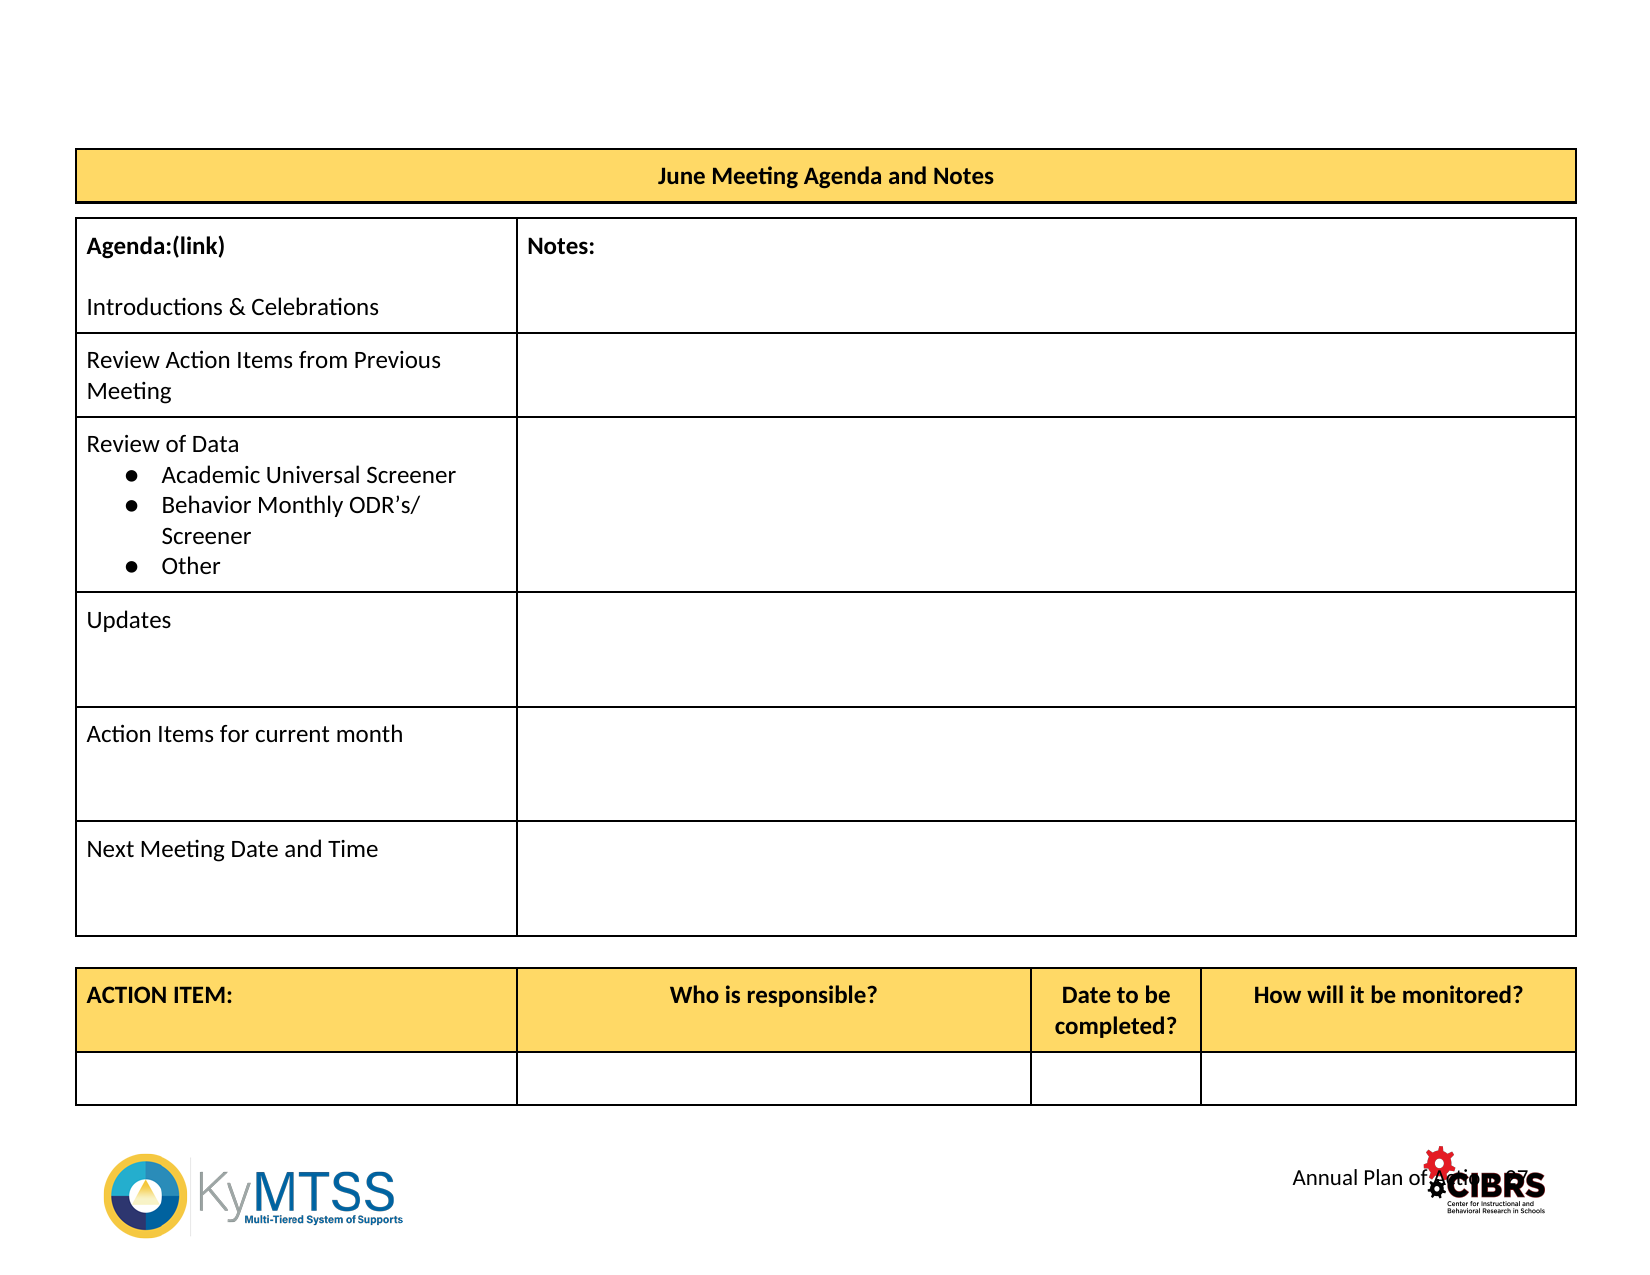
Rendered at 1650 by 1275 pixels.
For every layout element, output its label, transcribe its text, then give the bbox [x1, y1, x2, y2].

table_cell [1032, 1053, 1200, 1104]
table_header ACTION ITEM: [77, 969, 516, 1051]
table_cell Review Action Items from Previous Meeting [77, 334, 516, 416]
table_cell Action Items for current month [77, 708, 516, 820]
table_cell [518, 1053, 1030, 1104]
table_cell [518, 334, 1575, 416]
table_header Who is responsible? [518, 969, 1030, 1051]
table_cell Review of Data Academic Universal Screener Behavior Monthly ODR’s/ Screener Other [77, 418, 516, 591]
picture [96, 1146, 424, 1245]
table_cell Next Meeting Date and Time [77, 822, 516, 935]
table_header How will it be monitored? [1202, 969, 1575, 1051]
table_header Date to be completed? [1032, 969, 1200, 1051]
picture [1423, 1146, 1546, 1215]
table_header June Meeting Agenda and Notes [77, 150, 1575, 201]
table_header Agenda:(link) Introductions & Celebrations [77, 219, 516, 332]
table_cell [518, 822, 1575, 935]
table_header Notes: [518, 219, 1575, 332]
table_cell Updates [77, 593, 516, 706]
table_cell [77, 1053, 516, 1104]
table_cell [518, 593, 1575, 706]
table_cell [1202, 1053, 1575, 1104]
table_cell [518, 418, 1575, 591]
table_cell [518, 708, 1575, 820]
